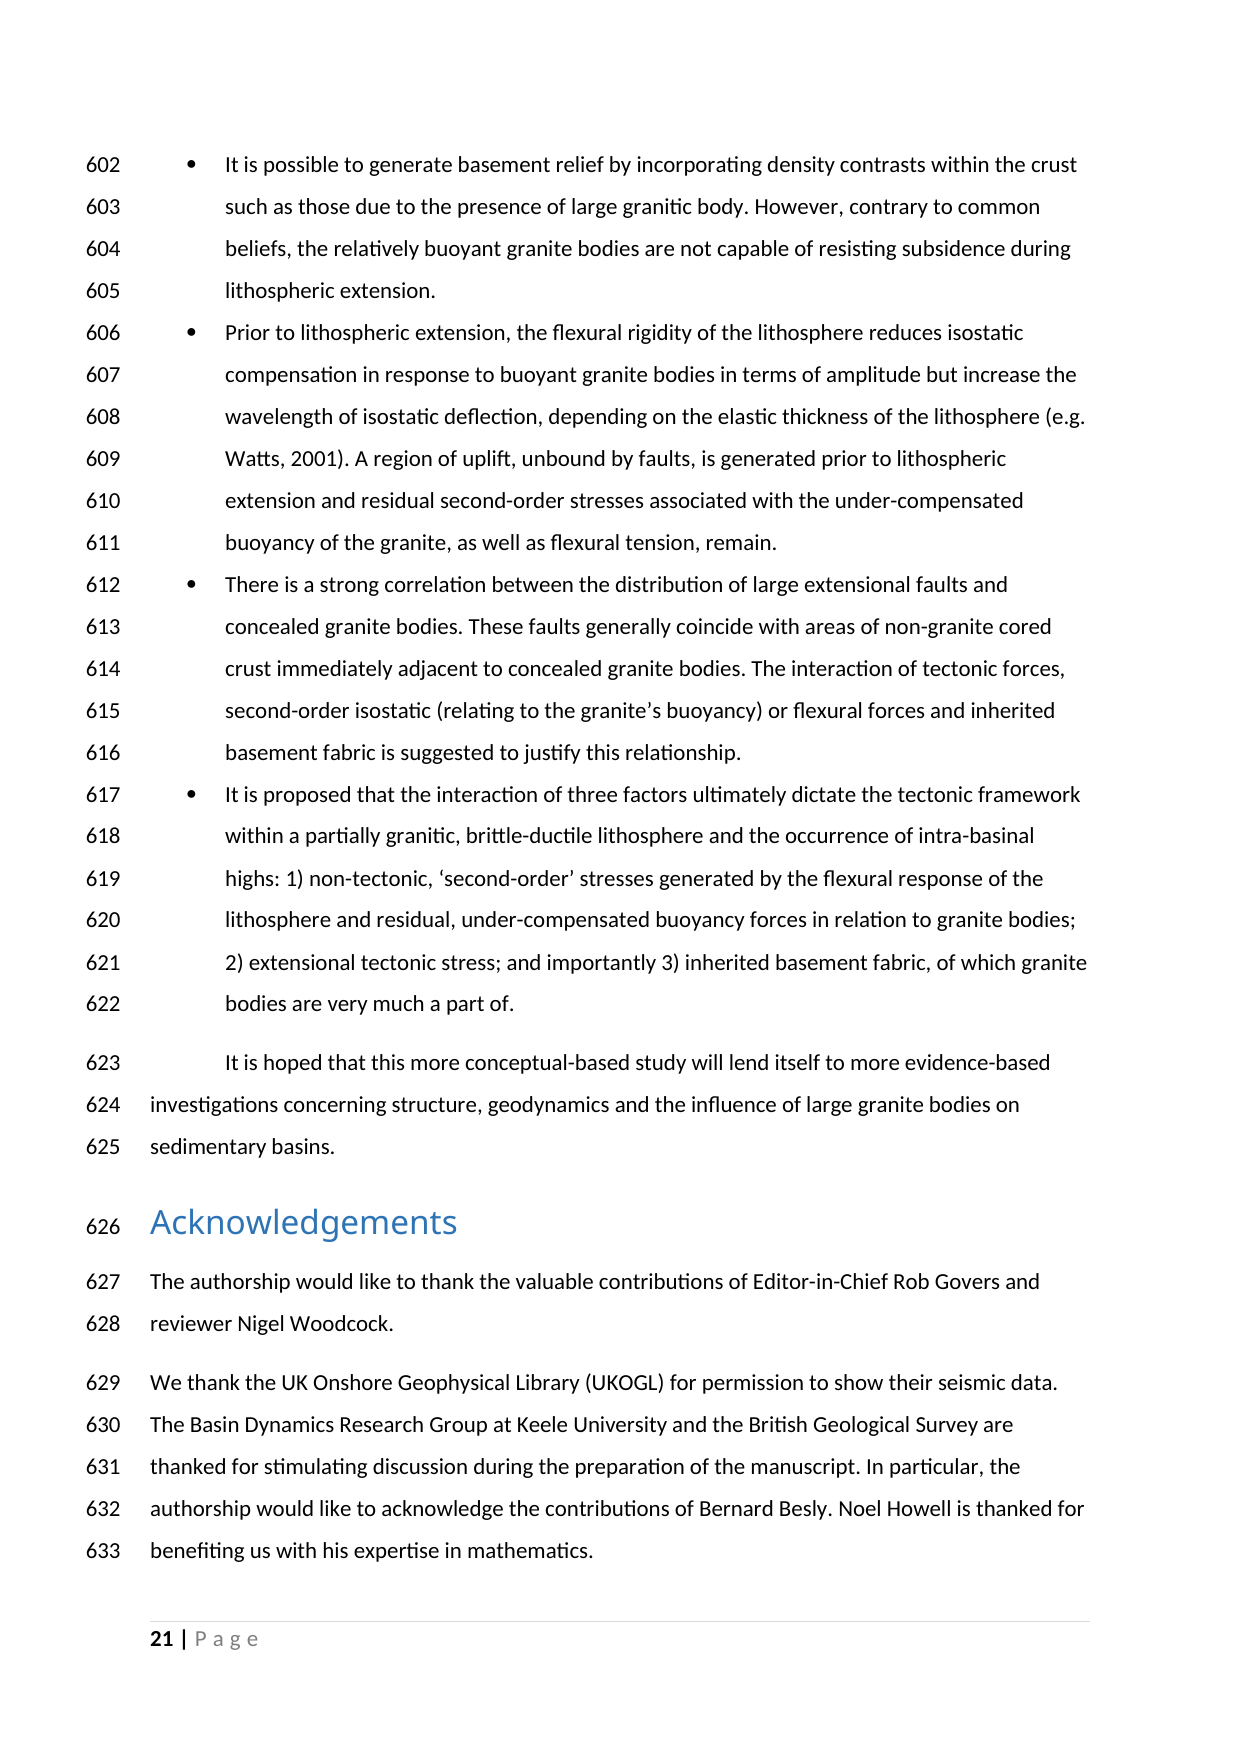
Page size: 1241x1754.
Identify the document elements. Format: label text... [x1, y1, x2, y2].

list It is proposed that the interaction of three factors ultimately dictate the tectonic framework within a partially granitic, brittle-ductile lithosphere and the occurrence of intra-basinal highs: 1) non-tectonic, ‘second-order’ stresses generated by the flexural response of the lithosphere and residual, under-compensated buoyancy forces in relation to granite bodies; 2) extensional tectonic stress; and importantly 3) inherited basement fabric, of which granite bodies are very much a part of. [187, 780, 1090, 1018]
subtitle Acknowledgements [150, 1199, 1090, 1244]
text The authorship would like to thank the valuable contributions of Editor-in-Chief Rob Govers and reviewer Nigel Woodcock. [150, 1267, 1090, 1337]
list Prior to lithospheric extension, the flexural rigidity of the lithosphere reduces isostatic compensation in response to buoyant granite bodies in terms of amplitude but increase the wavelength of isostatic deflection, depending on the elastic thickness of the lithosphere (e.g. Watts, 2001). A region of uplift, unbound by faults, is generated prior to lithospheric extension and residual second-order stresses associated with the under-compensated buoyancy of the granite, as well as flexural tension, remain. [187, 318, 1090, 556]
text We thank the UK Onshore Geophysical Library (UKOGL) for permission to show their seismic data. The Basin Dynamics Research Group at Keele University and the British Geological Survey are thanked for stimulating discussion during the preparation of the manuscript. In particular, the authorship would like to acknowledge the contributions of Bernard Besly. Noel Howell is thanked for benefiting us with his expertise in mathematics. [150, 1368, 1090, 1564]
text It is hoped that this more conceptual-based study will lend itself to more evidence-based investigations concerning structure, geodynamics and the influence of large granite bodies on sedimentary basins. [150, 1048, 1090, 1160]
list It is possible to generate basement relief by incorporating density contrasts within the crust such as those due to the presence of large granitic body. However, contrary to common beliefs, the relatively buoyant granite bodies are not capable of resisting subsidence during lithospheric extension. [187, 150, 1090, 304]
list There is a strong correlation between the distribution of large extensional faults and concealed granite bodies. These faults generally coincide with areas of non-granite cored crust immediately adjacent to concealed granite bodies. The interaction of tectonic forces, second-order isostatic (relating to the granite’s buoyancy) or flexural forces and inherited basement fabric is suggested to justify this relationship. [187, 570, 1090, 766]
